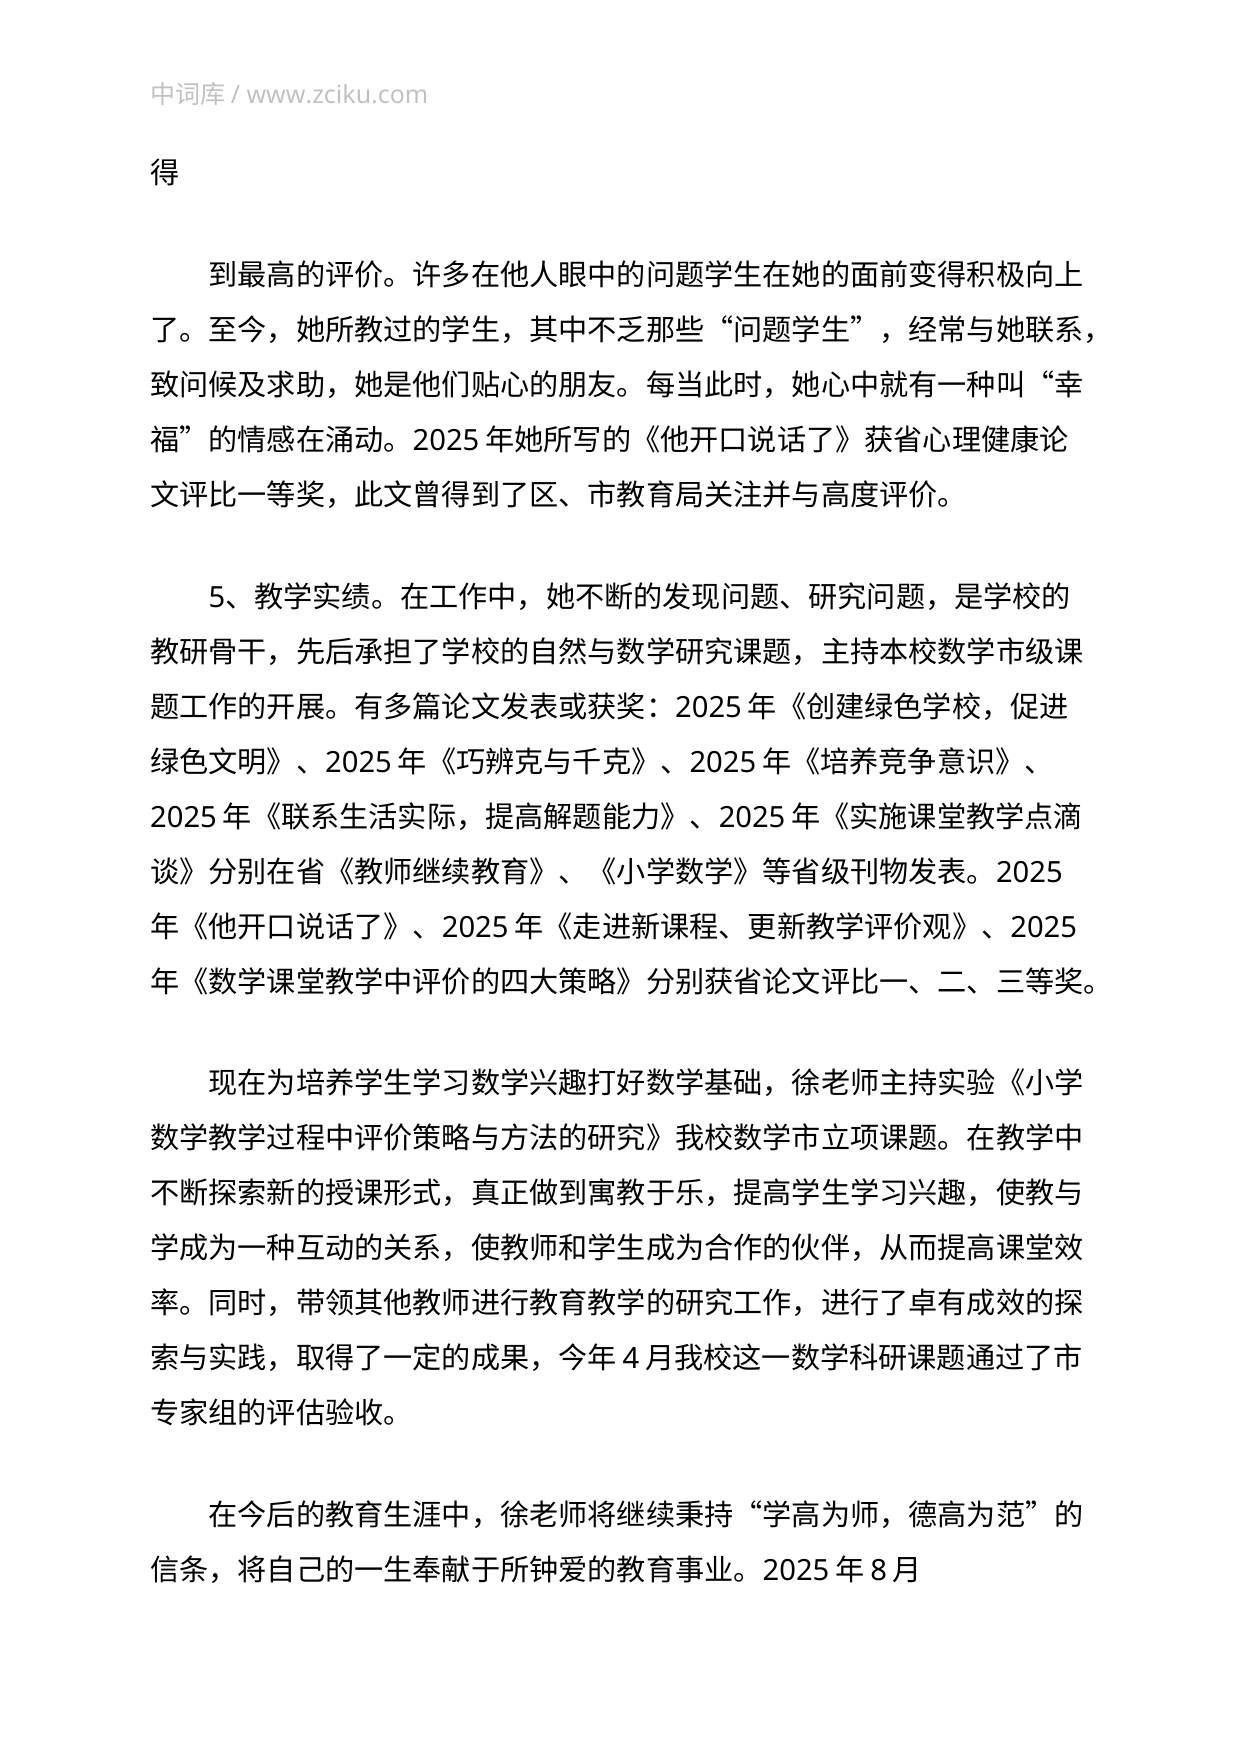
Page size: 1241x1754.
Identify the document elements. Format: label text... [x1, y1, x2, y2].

text 5、教学实绩。在工作中，她不断的发现问题、研究问题，是学校的教研骨干，先后承担了学校的自然与数学研究课题，主持本校数学市级课题工作的开展。有多篇论文发表或获奖：2025年《创建绿色学校，促进绿色文明》、2025年《巧辨克与千克》、2025年《培养竞争意识》、2025年《联系生活实际，提高解题能力》、2025年《实施课堂教学点滴谈》分别在省《教师继续教育》、《小学数学》等省级刊物发表。2025年《他开口说话了》、2025年《走进新课程、更新教学评价观》、2025年《数学课堂教学中评价的四大策略》分别获省论文评比一、二、三等奖。 [150, 573, 1090, 1000]
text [150, 150, 1090, 192]
text 到最高的评价。许多在他人眼中的问题学生在她的面前变得积极向上了。至今，她所教过的学生，其中不乏那些“问题学生”，经常与她联系，致问候及求助，她是他们贴心的朋友。每当此时，她心中就有一种叫“幸福”的情感在涌动。2025年她所写的《他开口说话了》获省心理健康论文评比一等奖，此文曾得到了区、市教育局关注并与高度评价。 [150, 252, 1090, 514]
text 现在为培养学生学习数学兴趣打好数学基础，徐老师主持实验《小学数学教学过程中评价策略与方法的研究》我校数学市立项课题。在教学中不断探索新的授课形式，真正做到寓教于乐，提高学生学习兴趣，使教与学成为一种互动的关系，使教师和学生成为合作的伙伴，从而提高课堂效率。同时，带领其他教师进行教育教学的研究工作，进行了卓有成效的探索与实践，取得了一定的成果，今年4月我校这一数学科研课题通过了市专家组的评估验收。 [150, 1060, 1090, 1432]
text 在今后的教育生涯中，徐老师将继续秉持“学高为师，德高为范”的信条，将自己的一生奉献于所钟爱的教育事业。2025年8月 [150, 1491, 1090, 1588]
